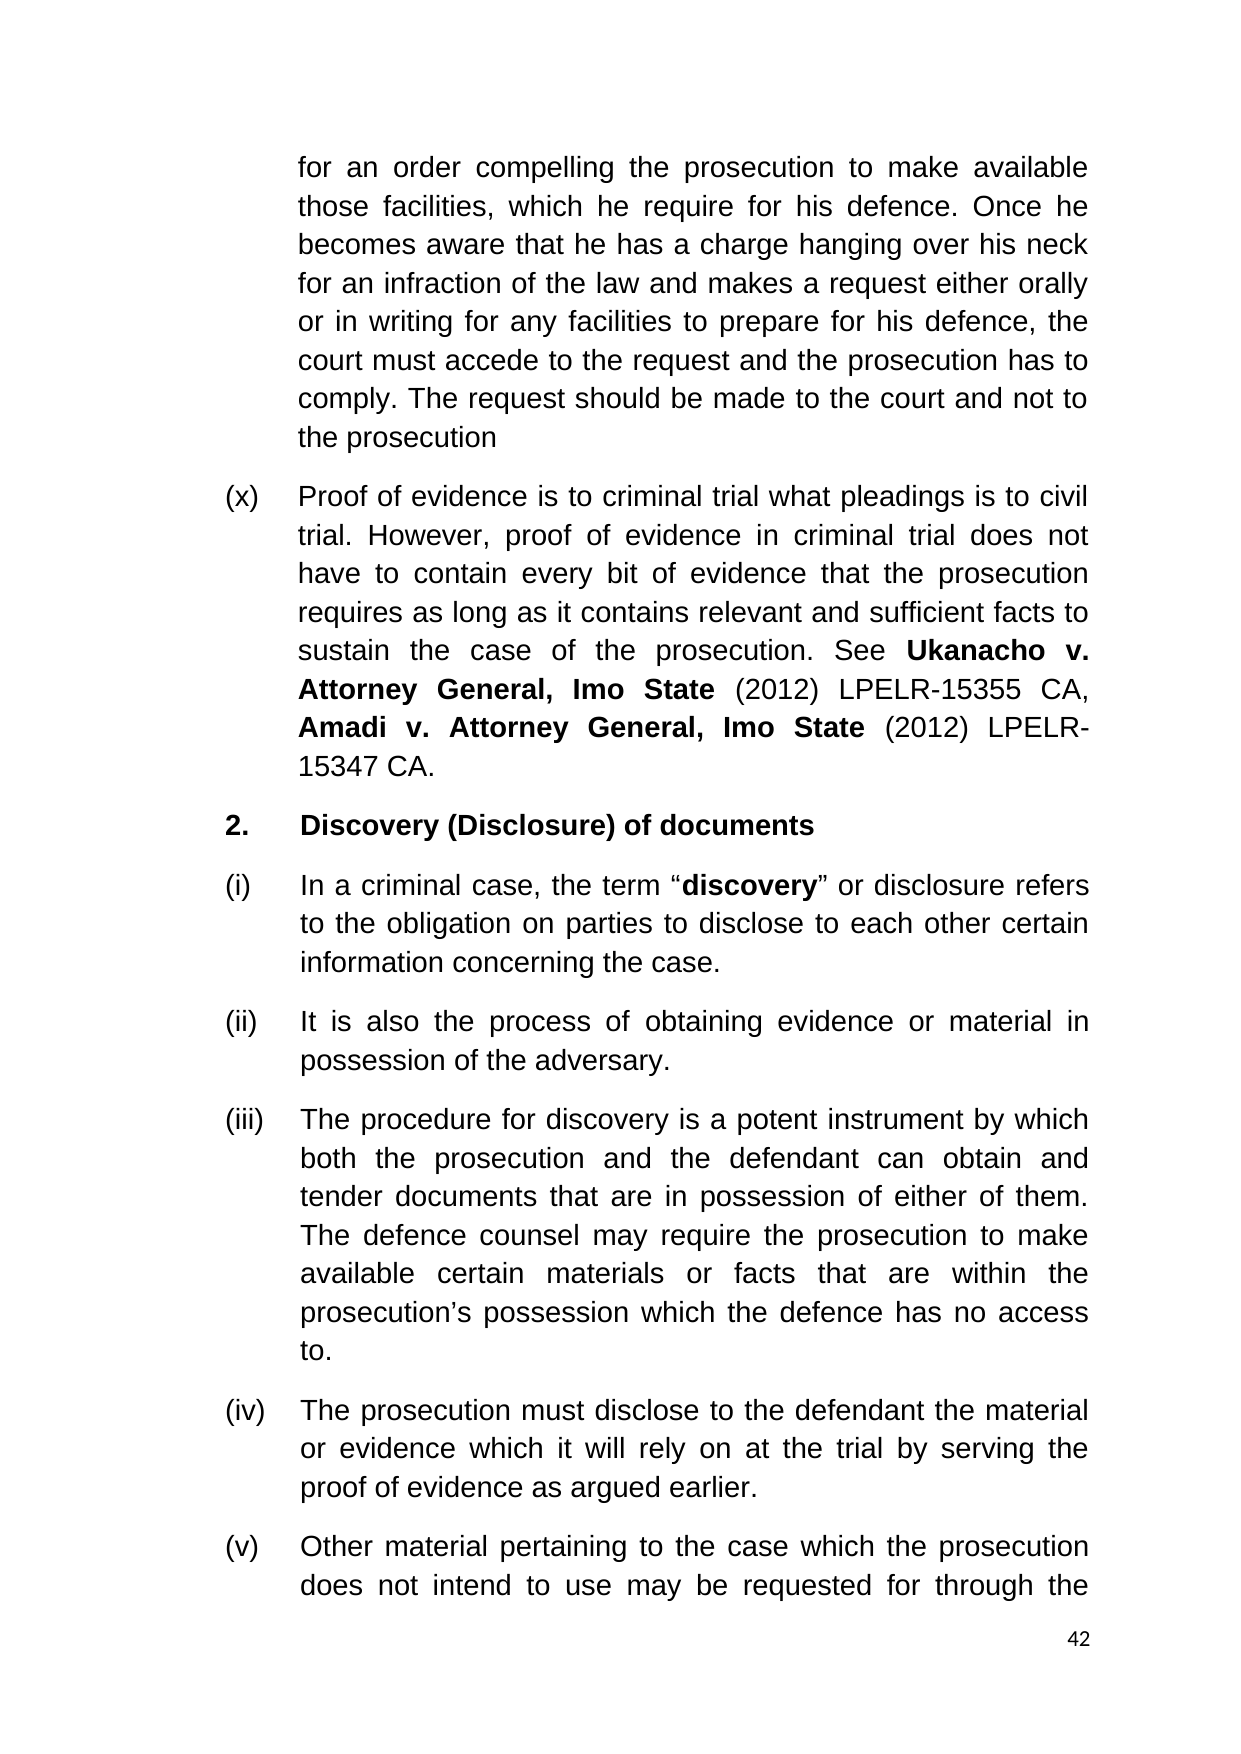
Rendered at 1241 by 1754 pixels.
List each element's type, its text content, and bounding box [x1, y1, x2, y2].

text (i) In a criminal case, the term “discovery” or disclosure refers to the obligation on parties to disclose to each other certain information concerning the case. [225, 868, 1090, 978]
text (iii) The procedure for discovery is a potent instrument by which both the prosecution and the defendant can obtain and tender documents that are in possession of either of them. The defence counsel may require the prosecution to make available certain materials or facts that are within the prosecution’s possession which the defence has no access to. [225, 1102, 1090, 1367]
text 2. Discovery (Disclosure) of documents [225, 808, 1090, 842]
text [225, 150, 1090, 453]
text (ii) It is also the process of obtaining evidence or material in possession of the adversary. [225, 1004, 1090, 1076]
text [225, 1529, 1090, 1601]
text (x) Proof of evidence is to criminal trial what pleadings is to civil trial. However, proof of evidence in criminal trial does not have to contain every bit of evidence that the prosecution requires as long as it contains relevant and sufficient facts to sustain the case of the prosecution. See Ukanacho v. Attorney General, Imo State (2012) LPELR-15355 CA, Amadi v. Attorney General, Imo State (2012) LPELR-15347 CA. [225, 479, 1090, 782]
text (iv) The prosecution must disclose to the defendant the material or evidence which it will rely on at the trial by serving the proof of evidence as argued earlier. [225, 1393, 1090, 1503]
